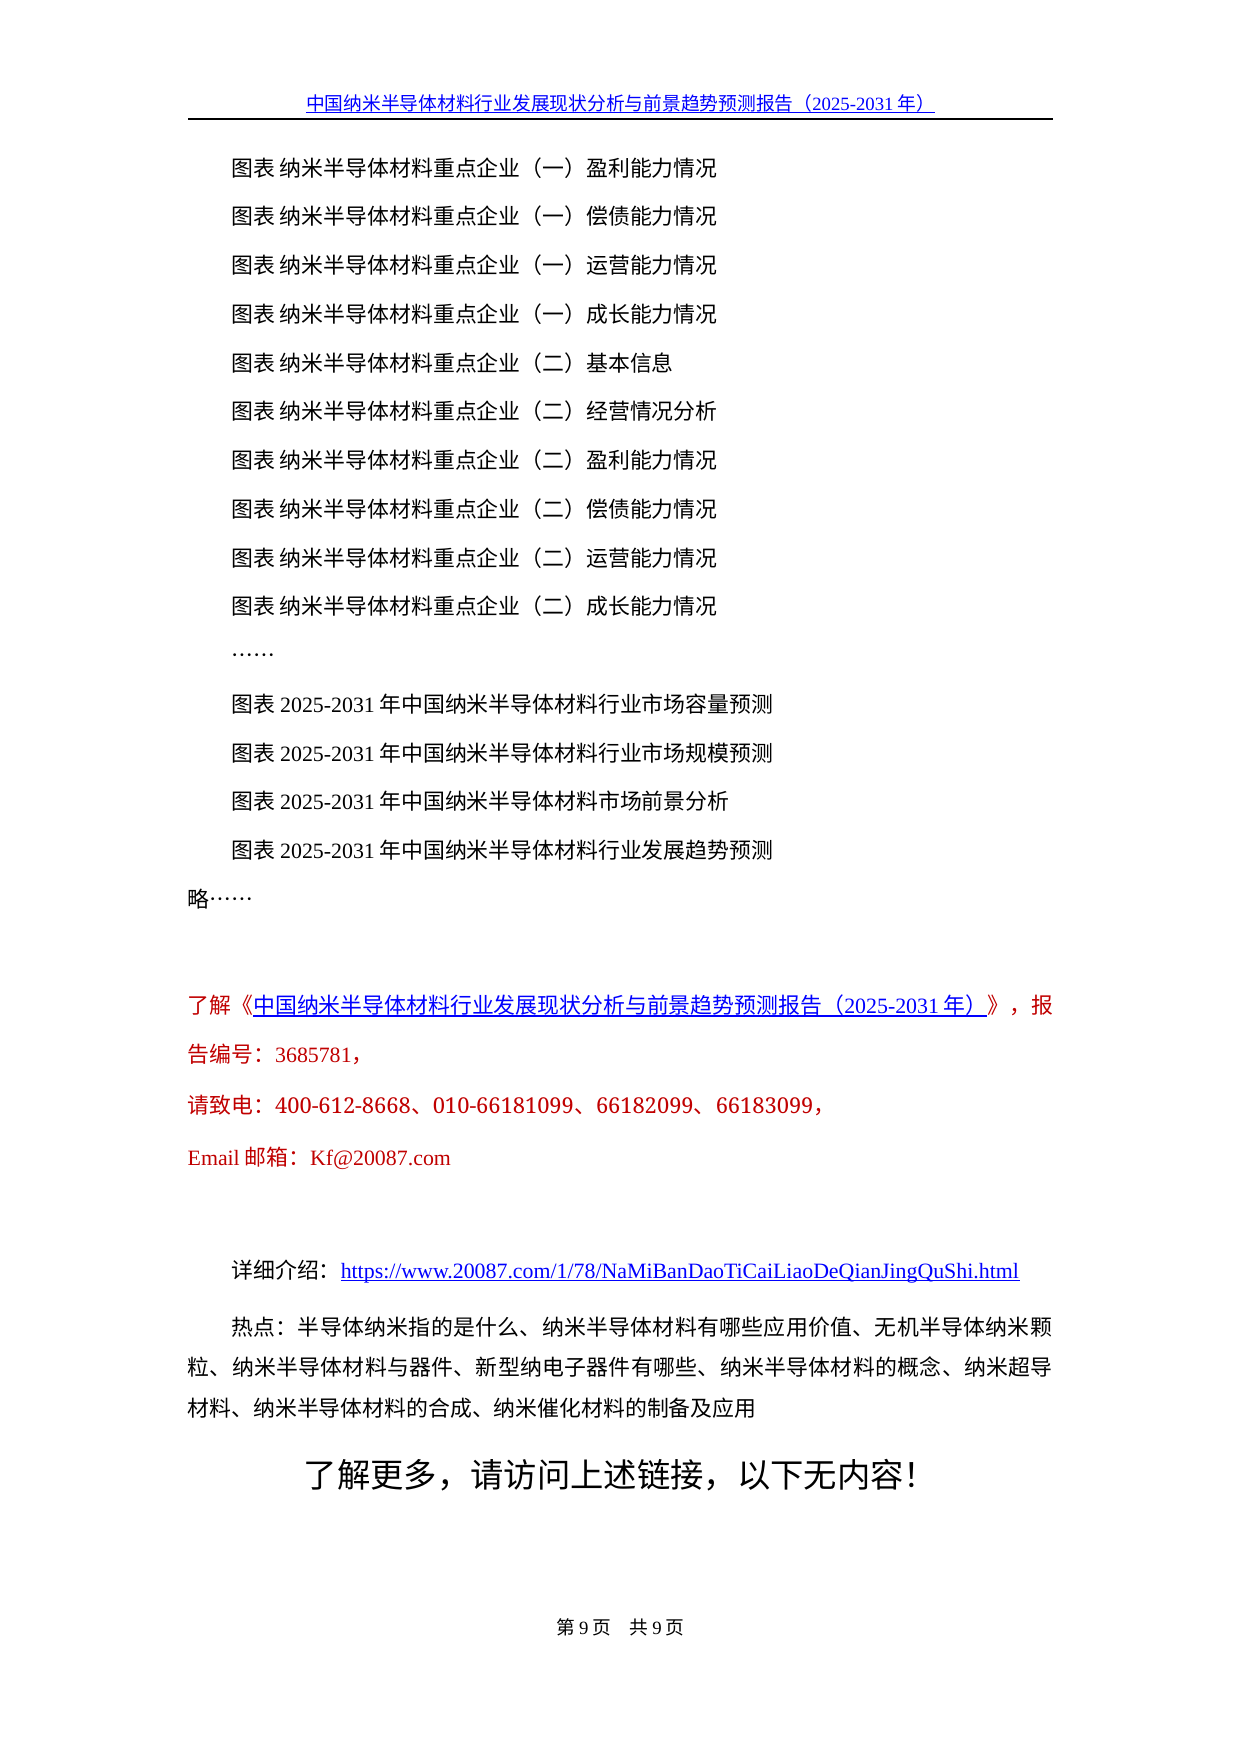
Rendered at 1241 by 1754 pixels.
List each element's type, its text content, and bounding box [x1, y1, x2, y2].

text 了解《中国纳米半导体材料行业发展现状分析与前景趋势预测报告（2025-2031年）》，报告编号：3685781， [187, 988, 1053, 1069]
text 详细介绍：https://www.20087.com/1/78/NaMiBanDaoTiCaiLiaoDeQianJingQuShi.html [187, 1253, 1053, 1285]
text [187, 150, 1053, 914]
text Email邮箱：Kf@20087.com [187, 1140, 1053, 1172]
text 请致电：400-612-8668、010-66181099、66182099、66183099， [187, 1088, 1053, 1121]
title 了解更多，请访问上述链接，以下无内容！ [187, 1441, 1053, 1506]
text 热点：半导体纳米指的是什么、纳米半导体材料有哪些应用价值、无机半导体纳米颗粒、纳米半导体材料与器件、新型纳电子器件有哪些、纳米半导体材料的概念、纳米超导材料、纳米半导体材料的合成、纳米催化材料的制备及应用 [187, 1309, 1053, 1423]
